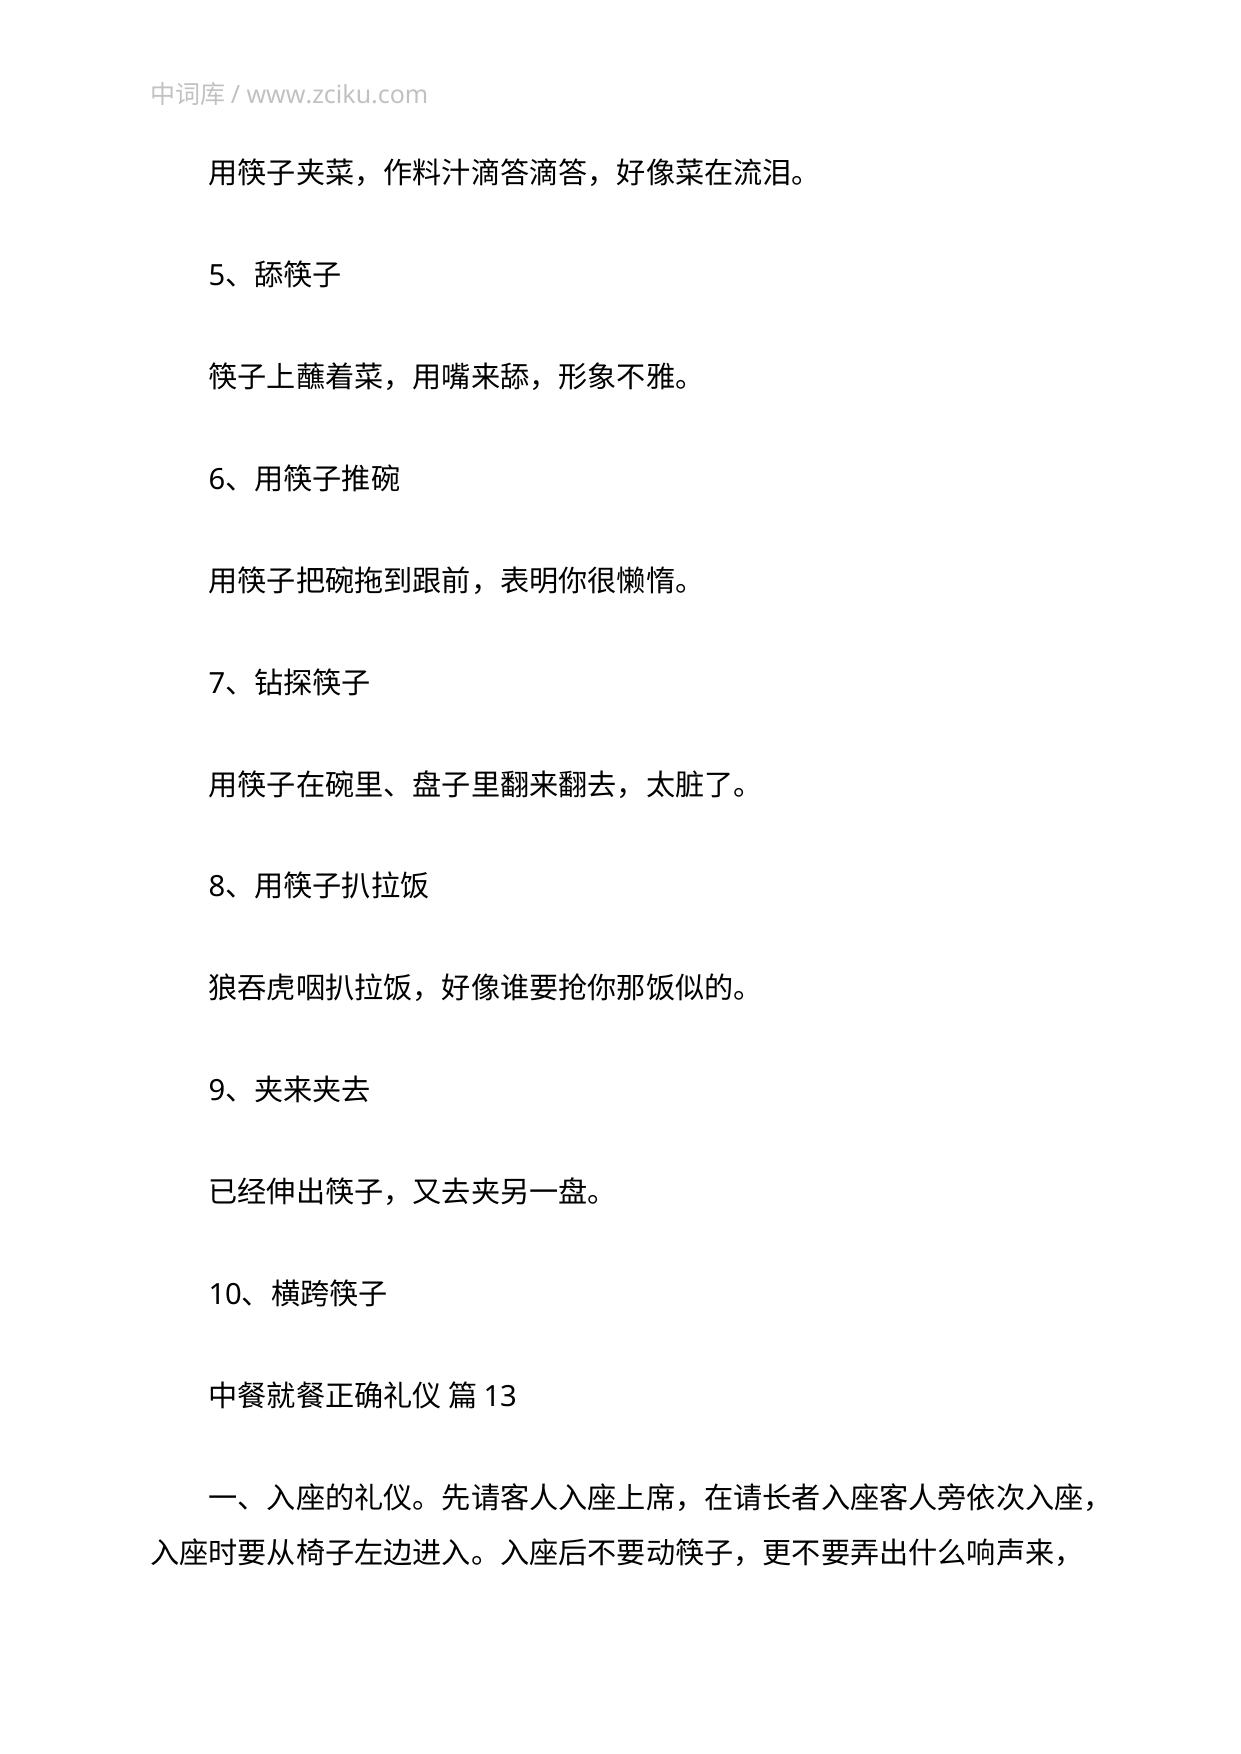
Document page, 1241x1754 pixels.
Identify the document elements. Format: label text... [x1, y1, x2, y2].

text 10、横跨筷子 [150, 1271, 1090, 1313]
text 5、舔筷子 [150, 252, 1090, 294]
text 用筷子在碗里、盘子里翻来翻去，太脏了。 [150, 761, 1090, 803]
text 8、用筷子扒拉饭 [150, 863, 1090, 905]
text 已经伸出筷子，又去夹另一盘。 [150, 1169, 1090, 1211]
text 用筷子把碗拖到跟前，表明你很懒惰。 [150, 557, 1090, 600]
text 中餐就餐正确礼仪 篇13 [150, 1372, 1090, 1415]
text 9、夹来夹去 [150, 1067, 1090, 1109]
text 7、钻探筷子 [150, 659, 1090, 702]
text 筷子上蘸着菜，用嘴来舔，形象不雅。 [150, 354, 1090, 396]
text 用筷子夹菜，作料汁滴答滴答，好像菜在流泪。 [150, 150, 1090, 192]
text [150, 1474, 1090, 1572]
text 6、用筷子推碗 [150, 456, 1090, 498]
text 狼吞虎咽扒拉饭，好像谁要抢你那饭似的。 [150, 965, 1090, 1007]
